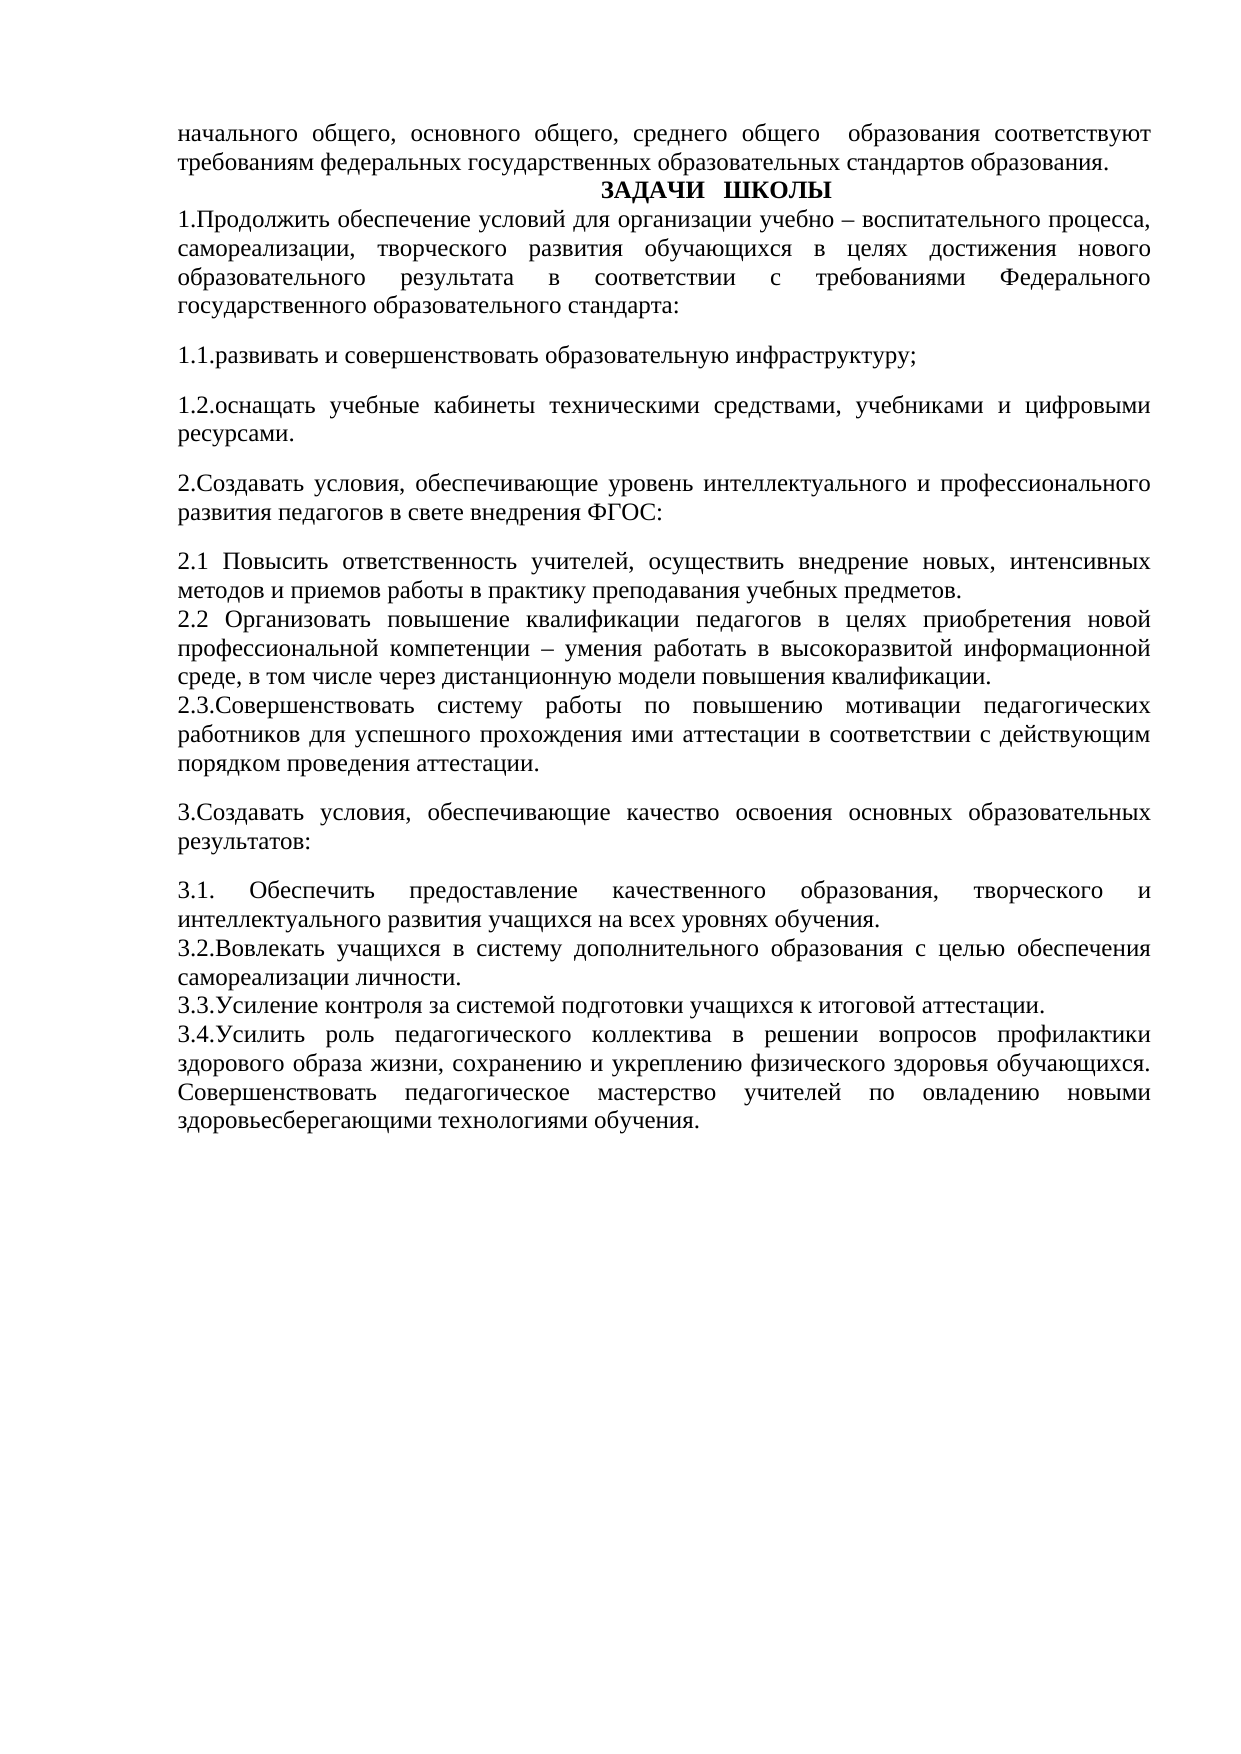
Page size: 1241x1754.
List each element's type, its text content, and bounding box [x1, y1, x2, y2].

text ЗАДАЧИ ШКОЛЫ [177, 176, 1152, 204]
text 2.2 Организовать повышение квалификации педагогов в целях приобретения новой профессиональной компетенции – умения работать в высокоразвитой информационной среде, в том числе через дистанционную модели повышения квалификации. [177, 604, 1152, 690]
text 3.3.Усиление контроля за системой подготовки учащихся к итоговой аттестации. [177, 991, 1152, 1019]
text 3.2.Вовлекать учащихся в систему дополнительного образования с целью обеспечения самореализации личности. [177, 933, 1152, 991]
text 3.Создавать условия, обеспечивающие качество освоения основных образовательных результатов: [177, 797, 1152, 855]
text 2.Создавать условия, обеспечивающие уровень интеллектуального и профессионального развития педагогов в свете внедрения ФГОС: [177, 468, 1152, 526]
text 1.1.развивать и совершенствовать образовательную инфраструктуру; [177, 340, 1152, 369]
text 1.Продолжить обеспечение условий для организации учебно – воспитательного процесса, самореализации, творческого развития обучающихся в целях достижения нового образовательного результата в соответствии с требованиями Федерального государственного образовательного стандарта: [177, 204, 1152, 319]
text 3.1. Обеспечить предоставление качественного образования, творческого и интеллектуального развития учащихся на всех уровнях обучения. [177, 876, 1152, 933]
text 2.1 Повысить ответственность учителей, осуществить внедрение новых, интенсивных методов и приемов работы в практику преподавания учебных предметов. [177, 546, 1152, 604]
text 3.4.Усилить роль педагогического коллектива в решении вопросов профилактики здорового образа жизни, сохранению и укреплению физического здоровья обучающихся. Совершенствовать педагогическое мастерство учителей по овладению новыми здоровьесберегающими технологиями обучения. [177, 1019, 1152, 1134]
text 2.3.Совершенствовать систему работы по повышению мотивации педагогических работников для успешного прохождения ими аттестации в соответствии с действующим порядком проведения аттестации. [177, 690, 1152, 776]
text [177, 118, 1152, 176]
text 1.2.оснащать учебные кабинеты техническими средствами, учебниками и цифровыми ресурсами. [177, 390, 1152, 447]
